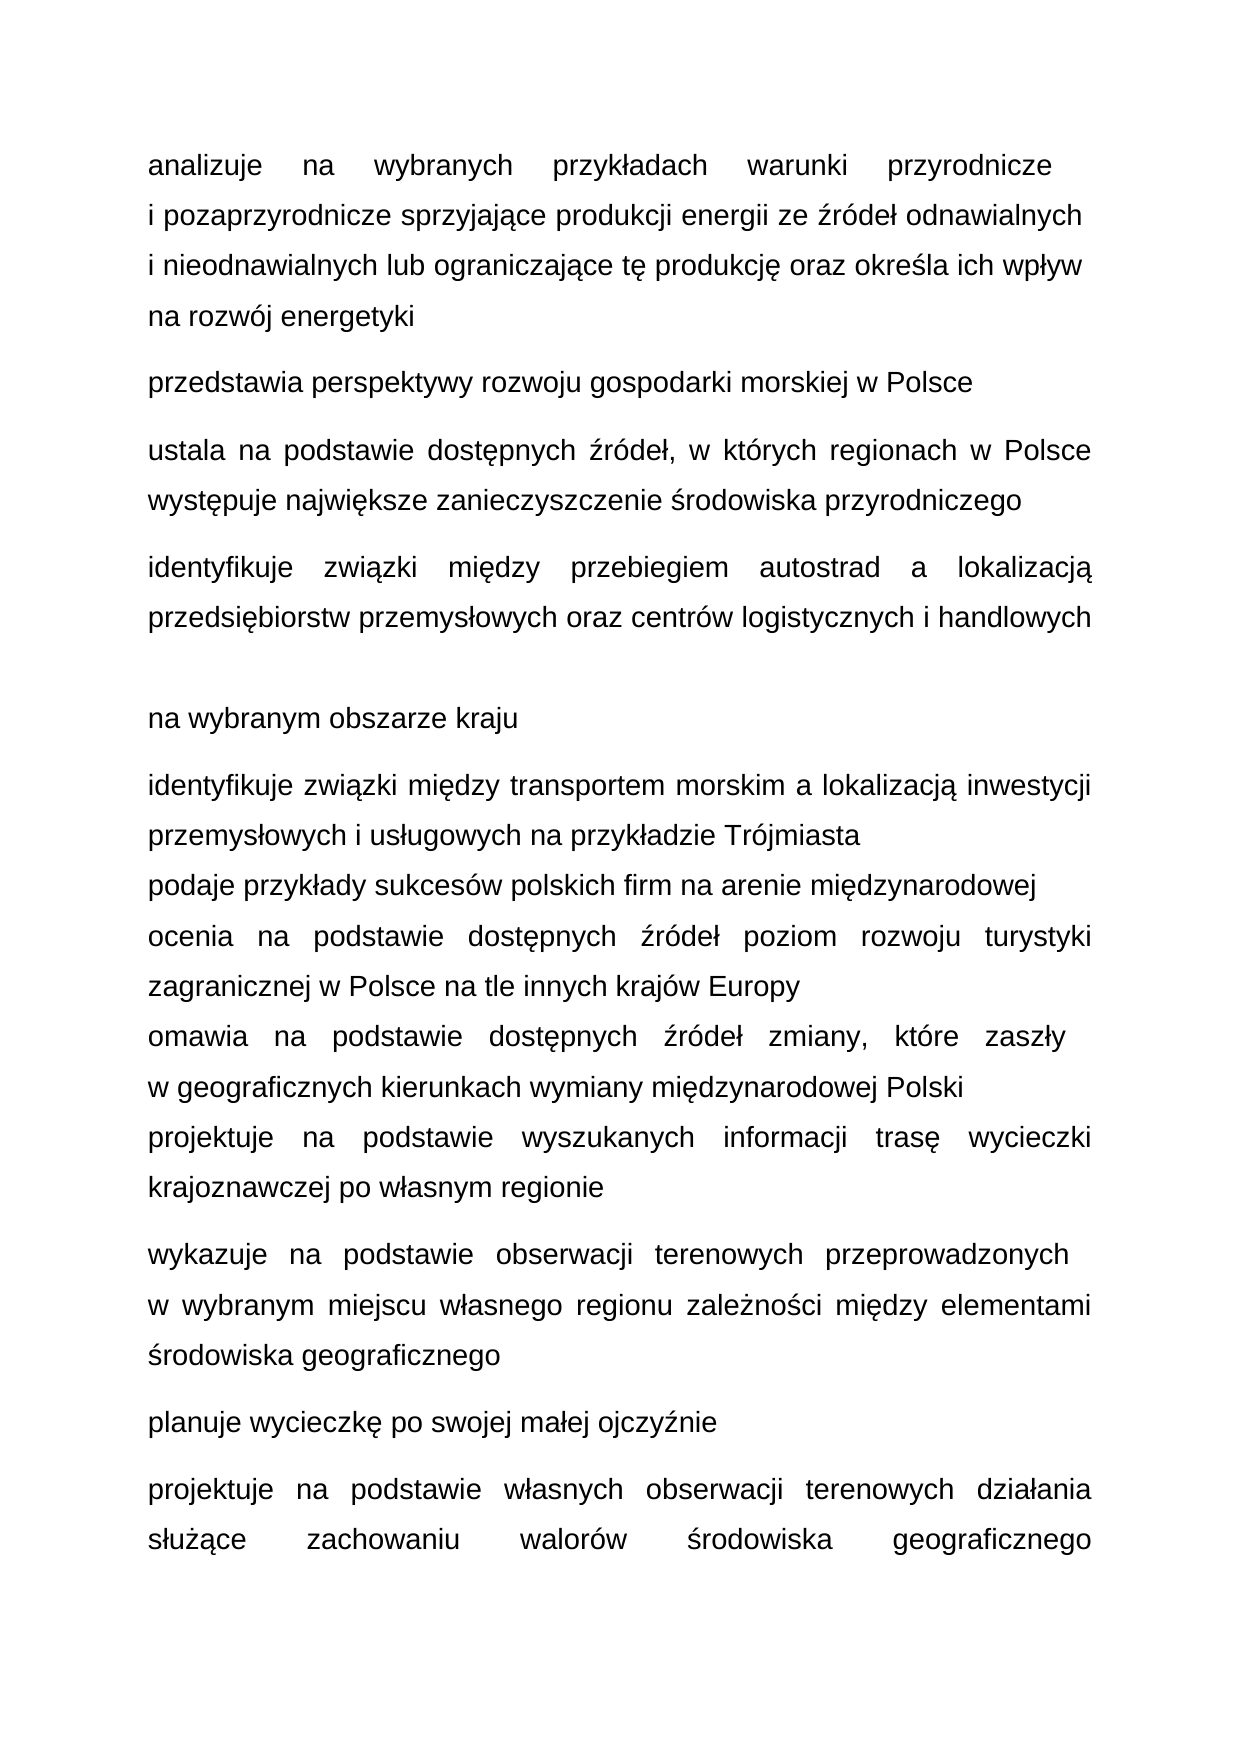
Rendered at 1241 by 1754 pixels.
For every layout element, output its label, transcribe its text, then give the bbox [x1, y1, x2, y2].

text przedstawia perspektywy rozwoju gospodarki morskiej w Polsce [148, 366, 1093, 399]
text omawia na podstawie dostępnych źródeł zmiany, które zaszły w geograficznych kierunkach wymiany międzynarodowej Polski [148, 1019, 1093, 1103]
text identyfikuje związki między przebiegiem autostrad a lokalizacją przedsiębiorstw przemysłowych oraz centrów logistycznych i handlowych na wybranym obszarze kraju [148, 550, 1093, 734]
text analizuje na wybranych przykładach warunki przyrodnicze i pozaprzyrodnicze sprzyjające produkcji energii ze źródeł odnawialnych i nieodnawialnych lub ograniczające tę produkcję oraz określa ich wpływ na rozwój energetyki [148, 148, 1093, 332]
text projektuje na podstawie wyszukanych informacji trasę wycieczki krajoznawczej po własnym regionie [148, 1120, 1093, 1204]
text ocenia na podstawie dostępnych źródeł poziom rozwoju turystyki zagranicznej w Polsce na tle innych krajów Europy [148, 919, 1093, 1002]
text identyfikuje związki między transportem morskim a lokalizacją inwestycji przemysłowych i usługowych na przykładzie Trójmiasta [148, 768, 1093, 852]
text ustala na podstawie dostępnych źródeł, w których regionach w Polsce występuje największe zanieczyszczenie środowiska przyrodniczego [148, 432, 1093, 516]
text wykazuje na podstawie obserwacji terenowych przeprowadzonych w wybranym miejscu własnego regionu zależności między elementami środowiska geograficznego [148, 1237, 1093, 1371]
text planuje wycieczkę po swojej małej ojczyźnie [148, 1405, 1093, 1438]
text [148, 1472, 1093, 1556]
text podaje przykłady sukcesów polskich firm na arenie międzynarodowej [148, 868, 1093, 902]
